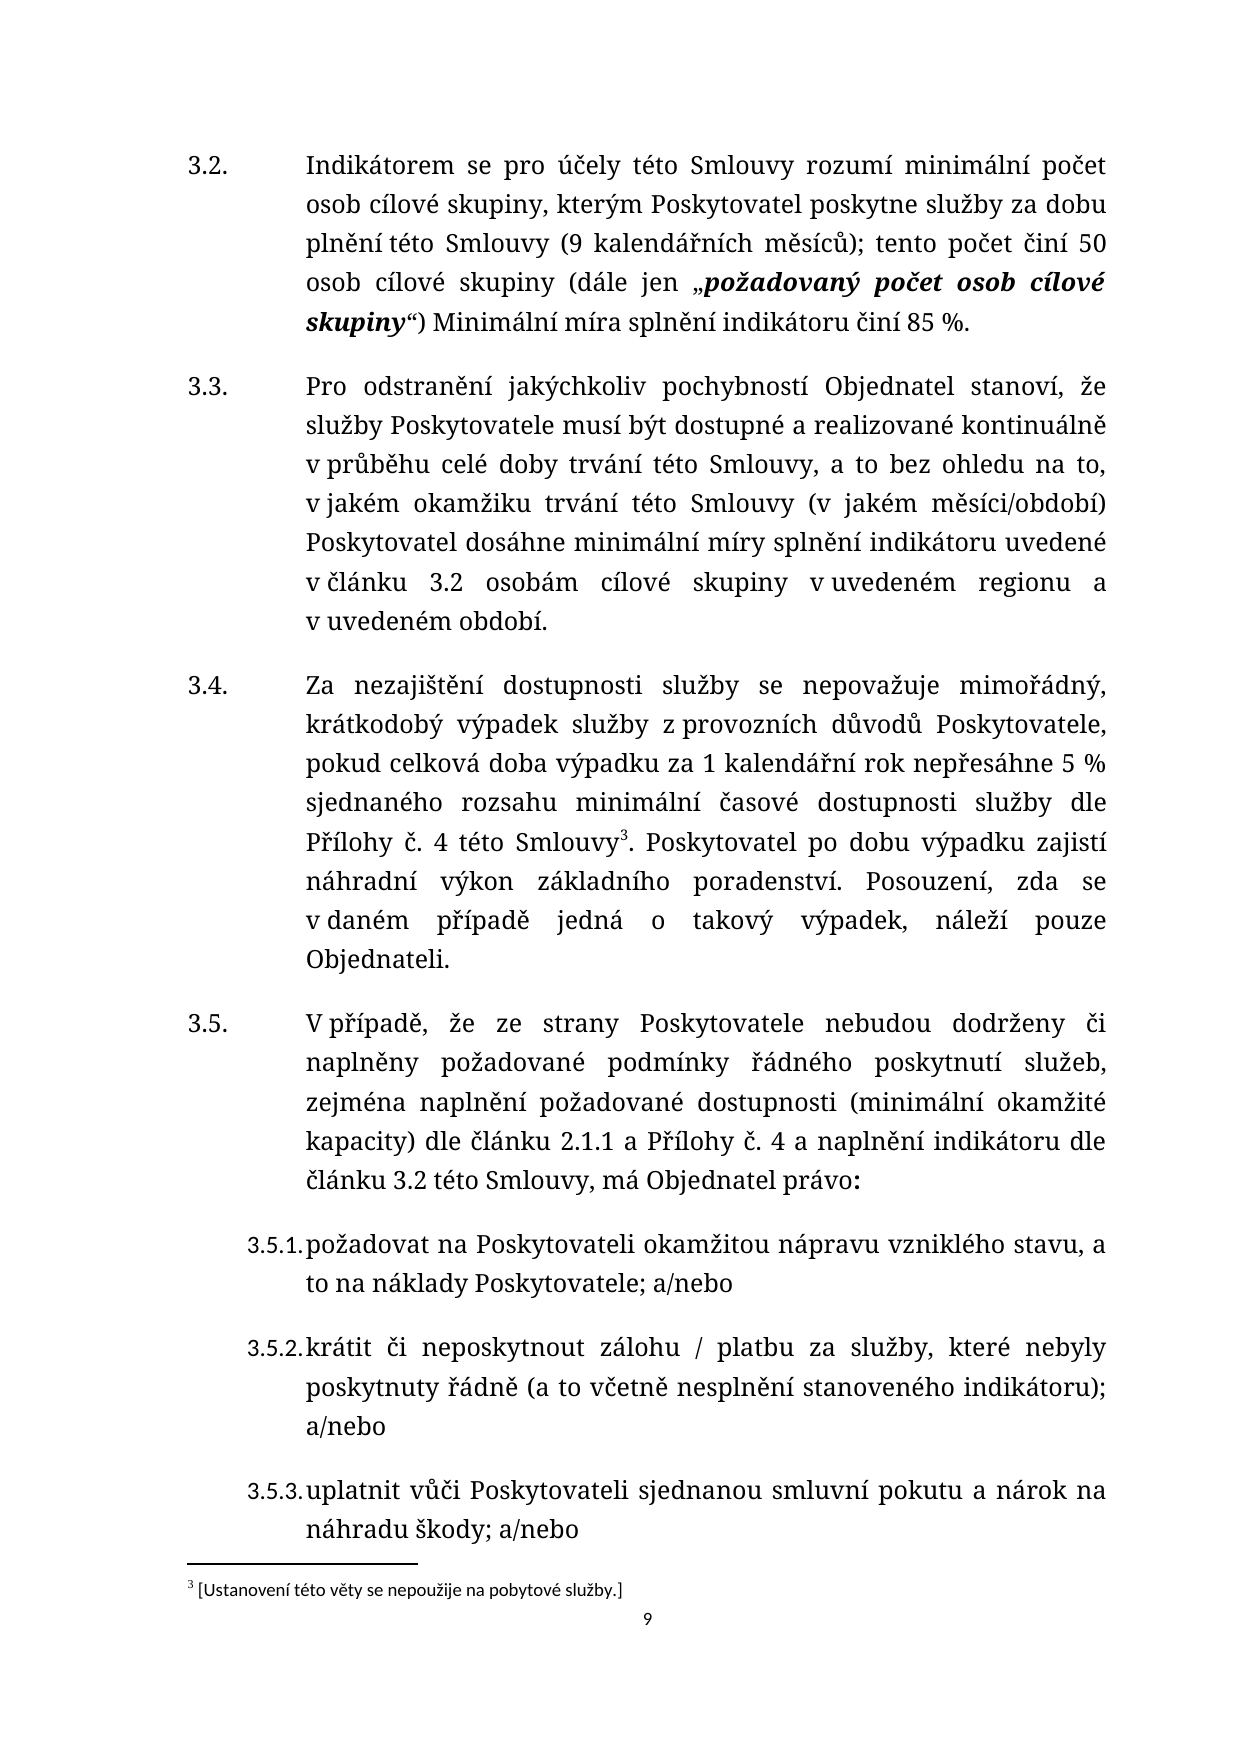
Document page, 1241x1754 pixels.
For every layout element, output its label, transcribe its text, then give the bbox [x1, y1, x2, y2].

subtitle krátit či neposkytnout zálohu / platbu za služby, které nebyly poskytnuty řádně (a to včetně nesplnění stanoveného indikátoru); a/nebo [247, 1330, 1107, 1442]
subtitle Pro odstranění jakýchkoliv pochybností Objednatel stanoví, že služby Poskytovatele musí být dostupné a realizované kontinuálně v průběhu celé doby trvání této Smlouvy, a to bez ohledu na to, v jakém okamžiku trvání této Smlouvy (v jakém měsíci/období) Poskytovatel dosáhne minimální míry splnění indikátoru uvedené v článku 3.2 osobám cílové skupiny v uvedeném regionu a v uvedeném období. [187, 368, 1107, 637]
subtitle Indikátorem se pro účely této Smlouvy rozumí minimální počet osob cílové skupiny, kterým Poskytovatel poskytne služby za dobu plnění této Smlouvy (9 kalendářních měsíců); tento počet činí 50 osob cílové skupiny (dále jen „požadovaný počet osob cílové skupiny“) Minimální míra splnění indikátoru činí 85 %. [187, 148, 1107, 338]
subtitle uplatnit vůči Poskytovateli sjednanou smluvní pokutu a nárok na náhradu škody; a/nebo [247, 1473, 1107, 1546]
subtitle požadovat na Poskytovateli okamžitou nápravu vzniklého stavu, a to na náklady Poskytovatele; a/nebo [247, 1227, 1107, 1300]
subtitle Za nezajištění dostupnosti služby se nepovažuje mimořádný, krátkodobý výpadek služby z provozních důvodů Poskytovatele, pokud celková doba výpadku za 1 kalendářní rok nepřesáhne 5 % sjednaného rozsahu minimální časové dostupnosti služby dle Přílohy č. 4 této Smlouvy. Poskytovatel po dobu výpadku zajistí náhradní výkon základního poradenství. Posouzení, zda se v daném případě jedná o takový výpadek, náleží pouze Objednateli. [187, 668, 1107, 976]
subtitle V případě, že ze strany Poskytovatele nebudou dodrženy či naplněny požadované podmínky řádného poskytnutí služeb, zejména naplnění požadované dostupnosti (minimální okamžité kapacity) dle článku 2.1.1 a Přílohy č. 4 a naplnění indikátoru dle článku 3.2 této Smlouvy, má Objednatel právo: [187, 1006, 1107, 1197]
